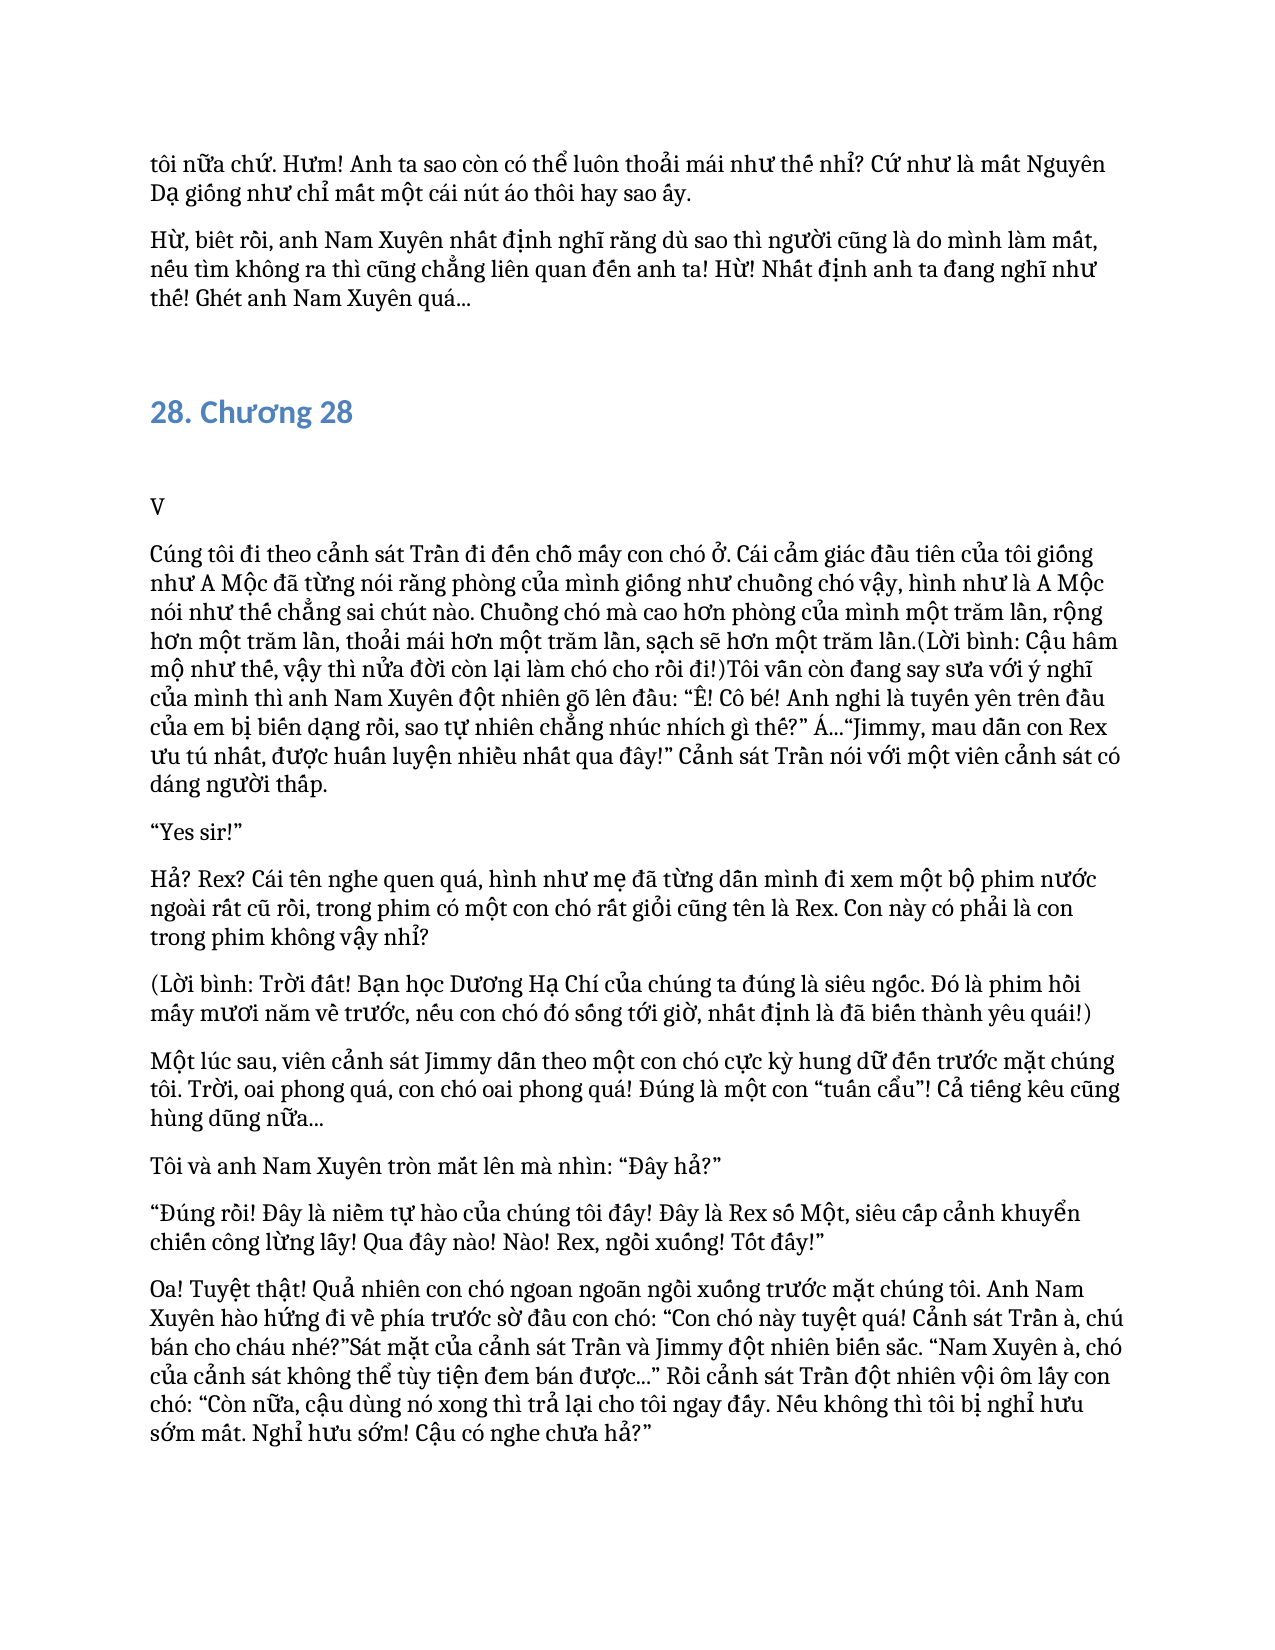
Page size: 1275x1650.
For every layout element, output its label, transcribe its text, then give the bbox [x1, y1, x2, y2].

text “Yes sir!” [150, 818, 1125, 847]
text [150, 150, 1125, 207]
text Oa! Tuyệt thật! Quả nhiên con chó ngoan ngoãn ngồi xuống trước mặt chúng tôi. Anh Nam Xuyên hào hứng đi về phía trước sờ đầu con chó: “Con chó này tuyệt quá! Cảnh sát Trần à, chú bán cho cháu nhé?”Sát mặt của cảnh sát Trần và Jimmy đột nhiên biến sắc. “Nam Xuyên à, chó của cảnh sát không thể tùy tiện đem bán được...” Rồi cảnh sát Trần đột nhiên vội ôm lấy con chó: “Còn nữa, cậu dùng nó xong thì trả lại cho tôi ngay đấy. Nếu không thì tôi bị nghỉ hưu sớm mất. Nghỉ hưu sớm! Cậu có nghe chưa hả?” [150, 1275, 1125, 1448]
text Hả? Rex? Cái tên nghe quen quá, hình như mẹ đã từng dẫn mình đi xem một bộ phim nước ngoài rất cũ rồi, trong phim có một con chó rất giỏi cũng tên là Rex. Con này có phải là con trong phim không vậy nhỉ? [150, 865, 1125, 952]
text Tôi và anh Nam Xuyên tròn mắt lên mà nhìn: “Đây hả?” [150, 1152, 1125, 1180]
text Một lúc sau, viên cảnh sát Jimmy dẫn theo một con chó cực kỳ hung dữ đến trước mặt chúng tôi. Trời, oai phong quá, con chó oai phong quá! Đúng là một con “tuấn cẩu”! Cả tiếng kêu cũng hùng dũng nữa... [150, 1047, 1125, 1133]
text Cúng tôi đi theo cảnh sát Trần đi đến chỗ mấy con chó ở. Cái cảm giác đầu tiên của tôi giống như A Mộc đã từng nói rằng phòng của mình giống như chuồng chó vậy, hình như là A Mộc nói như thế chẳng sai chút nào. Chuồng chó mà cao hơn phòng của mình một trăm lần, rộng hơn một trăm lần, thoải mái hơn một trăm lần, sạch sẽ hơn một trăm lần.(Lời bình: Cậu hâm mộ như thế, vậy thì nửa đời còn lại làm chó cho rồi đi!)Tôi vẫn còn đang say sưa với ý nghĩ của mình thì anh Nam Xuyên đột nhiên gõ lên đầu: “Ê! Cô bé! Anh nghi là tuyến yên trên đầu của em bị biến dạng rồi, sao tự nhiên chẳng nhúc nhích gì thế?” Á...“Jimmy, mau dẫn con Rex ưu tú nhất, được huấn luyện nhiều nhất qua đây!” Cảnh sát Trần nói với một viên cảnh sát có dáng người thấp. [150, 540, 1125, 799]
text Hừ, biêt rồi, anh Nam Xuyên nhất định nghĩ rằng dù sao thì người cũng là do mình làm mất, nếu tìm không ra thì cũng chẳng liên quan đến anh ta! Hừ! Nhất định anh ta đang nghĩ như thế! Ghét anh Nam Xuyên quá... [150, 226, 1125, 370]
text V [150, 435, 1125, 522]
text (Lời bình: Trời đất! Bạn học Dương Hạ Chí của chúng ta đúng là siêu ngốc. Đó là phim hồi mấy mươi năm về trước, nếu con chó đó sống tới giờ, nhất định là đã biến thành yêu quái!) [150, 970, 1125, 1028]
text “Đúng rồi! Đây là niềm tự hào của chúng tôi đấy! Đây là Rex số Một, siêu cấp cảnh khuyển chiến công lừng lẫy! Qua đây nào! Nào! Rex, ngồi xuống! Tốt đấy!” [150, 1199, 1125, 1257]
subtitle 28. Chương 28 [150, 391, 1125, 432]
